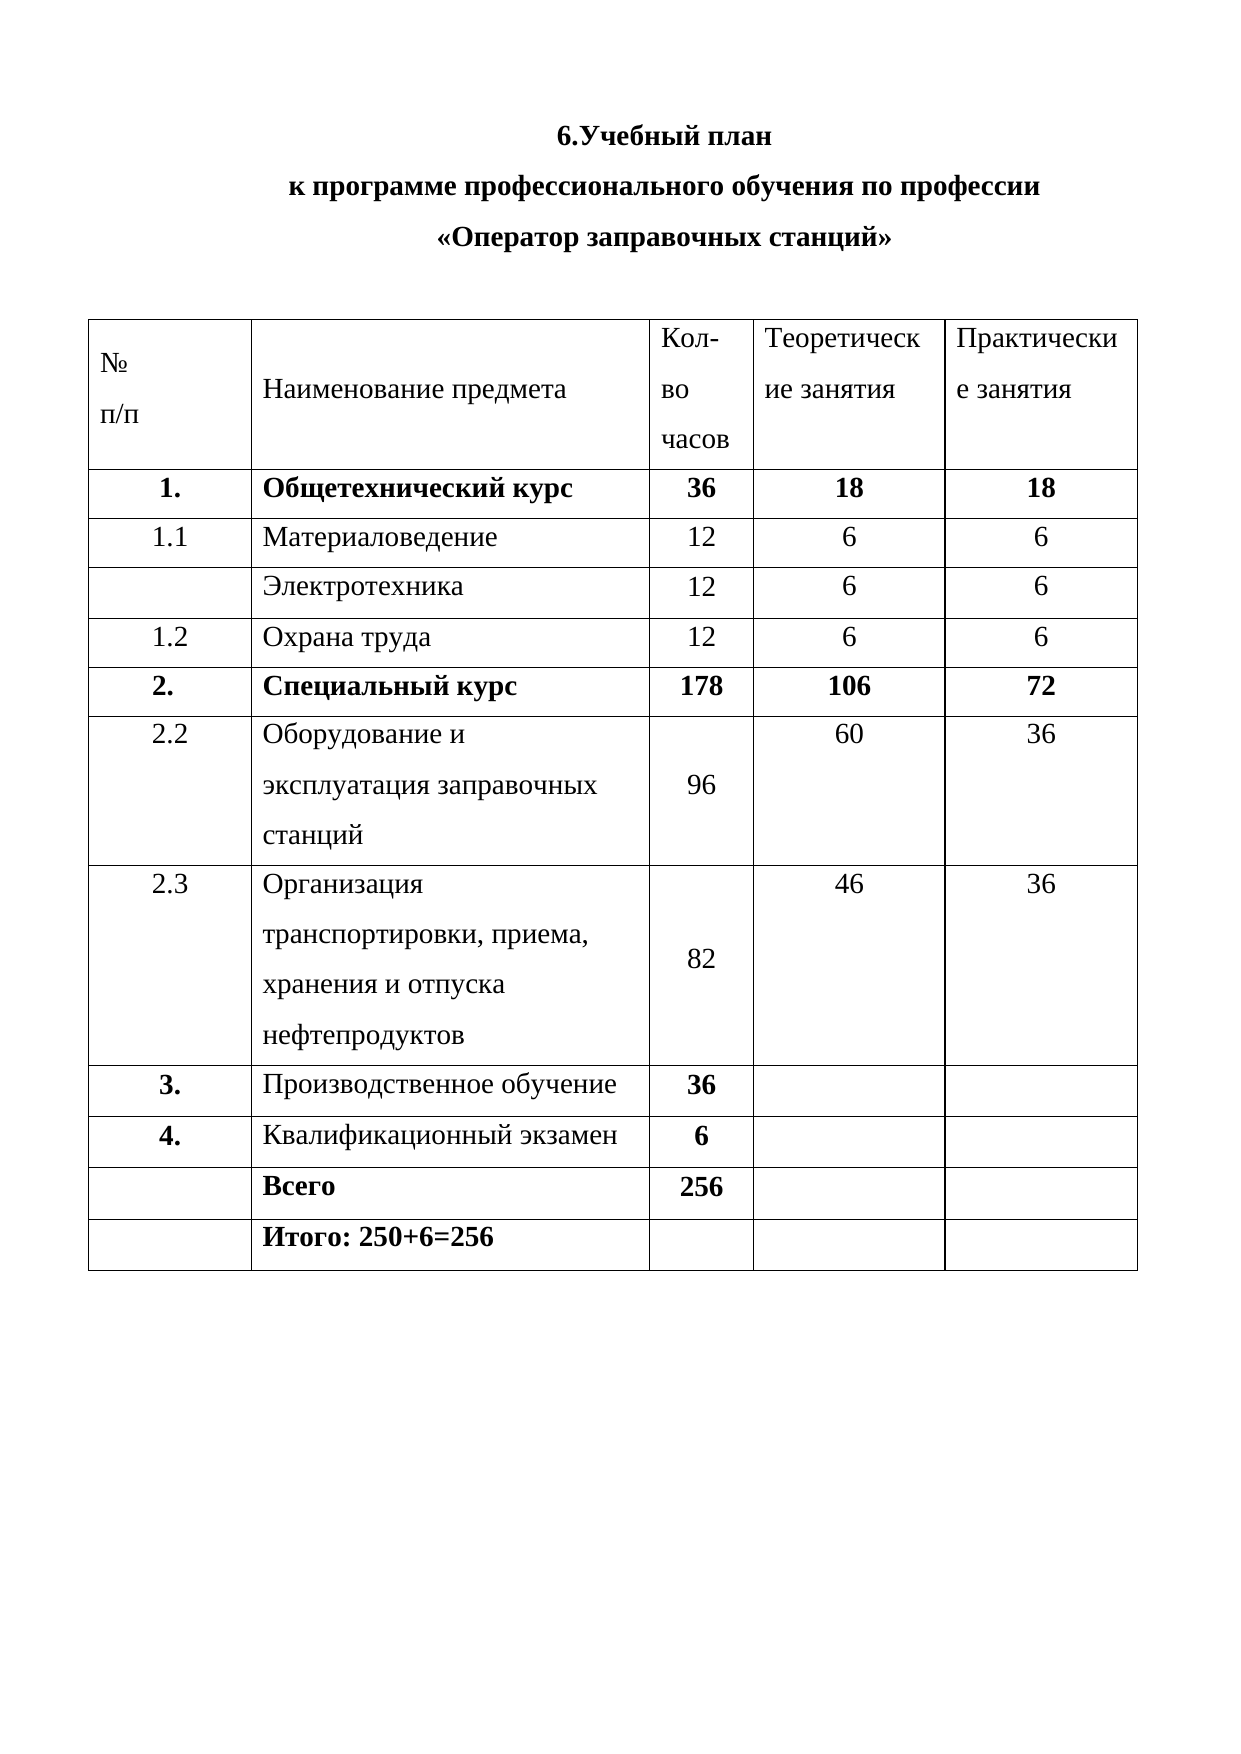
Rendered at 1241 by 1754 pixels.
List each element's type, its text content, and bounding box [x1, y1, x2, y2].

table_cell 106 [754, 668, 944, 716]
table_cell [754, 1220, 944, 1270]
text к программе профессионального обучения по профессии [177, 168, 1152, 202]
table_cell 1.1 [89, 519, 251, 567]
table_cell 3. [89, 1066, 251, 1116]
table_cell Производственное обучение [252, 1066, 649, 1116]
table_cell Специальный курс [252, 668, 649, 716]
table_cell 96 [650, 717, 753, 865]
text «Оператор заправочных станций» [177, 219, 1152, 252]
table_cell 12 [650, 568, 753, 618]
table_cell Охрана труда [252, 619, 649, 667]
table_cell 60 [754, 717, 944, 865]
table_cell Итого: 250+6=256 [252, 1220, 649, 1270]
table_cell 1.2 [89, 619, 251, 667]
table_cell 178 [650, 668, 753, 716]
table_cell 6 [754, 619, 944, 667]
table_cell Организация транспортировки, приема, хранения и отпуска нефтепродуктов [252, 866, 649, 1065]
table_cell 82 [650, 866, 753, 1065]
subtitle 6.Учебный план [177, 118, 1152, 152]
table_cell 18 [754, 470, 944, 518]
table_cell Общетехнический курс [252, 470, 649, 518]
table_cell 36 [650, 470, 753, 518]
table_cell 36 [946, 866, 1137, 1065]
table_cell 6 [946, 519, 1137, 567]
table_cell [946, 1117, 1137, 1167]
table_cell [89, 1220, 251, 1270]
table_cell 18 [946, 470, 1137, 518]
table_cell [89, 568, 251, 618]
table_cell 6 [754, 519, 944, 567]
table_cell Оборудование и эксплуатация заправочных станций [252, 717, 649, 865]
table_cell 12 [650, 619, 753, 667]
table_cell [946, 1066, 1137, 1116]
table_cell [754, 1168, 944, 1218]
table_cell Всего [252, 1168, 649, 1218]
table_cell 6 [946, 568, 1137, 618]
table_cell 46 [754, 866, 944, 1065]
table_cell 36 [650, 1066, 753, 1116]
table_cell [650, 1220, 753, 1270]
table_cell [754, 1117, 944, 1167]
table_cell 72 [946, 668, 1137, 716]
table_header Наименование предмета [252, 320, 649, 469]
table_cell 6 [946, 619, 1137, 667]
table_header Теоретические занятия [754, 320, 944, 469]
table_cell 6 [650, 1117, 753, 1167]
table_cell 2. [89, 668, 251, 716]
table_cell 4. [89, 1117, 251, 1167]
table_cell 12 [650, 519, 753, 567]
table_cell 1. [89, 470, 251, 518]
table_cell 2.2 [89, 717, 251, 865]
table_cell 2.3 [89, 866, 251, 1065]
table_cell [89, 1168, 251, 1218]
table_cell Материаловедение [252, 519, 649, 567]
table_cell [946, 1168, 1137, 1218]
table_cell [754, 1066, 944, 1116]
table_header Кол-во часов [650, 320, 753, 469]
table_cell Электротехника [252, 568, 649, 618]
table_cell 6 [754, 568, 944, 618]
table_header № п/п [89, 320, 251, 469]
table_header Практические занятия [946, 320, 1137, 469]
table_cell [946, 1220, 1137, 1270]
table_cell 36 [946, 717, 1137, 865]
table_cell Квалификационный экзамен [252, 1117, 649, 1167]
table_cell 256 [650, 1168, 753, 1218]
